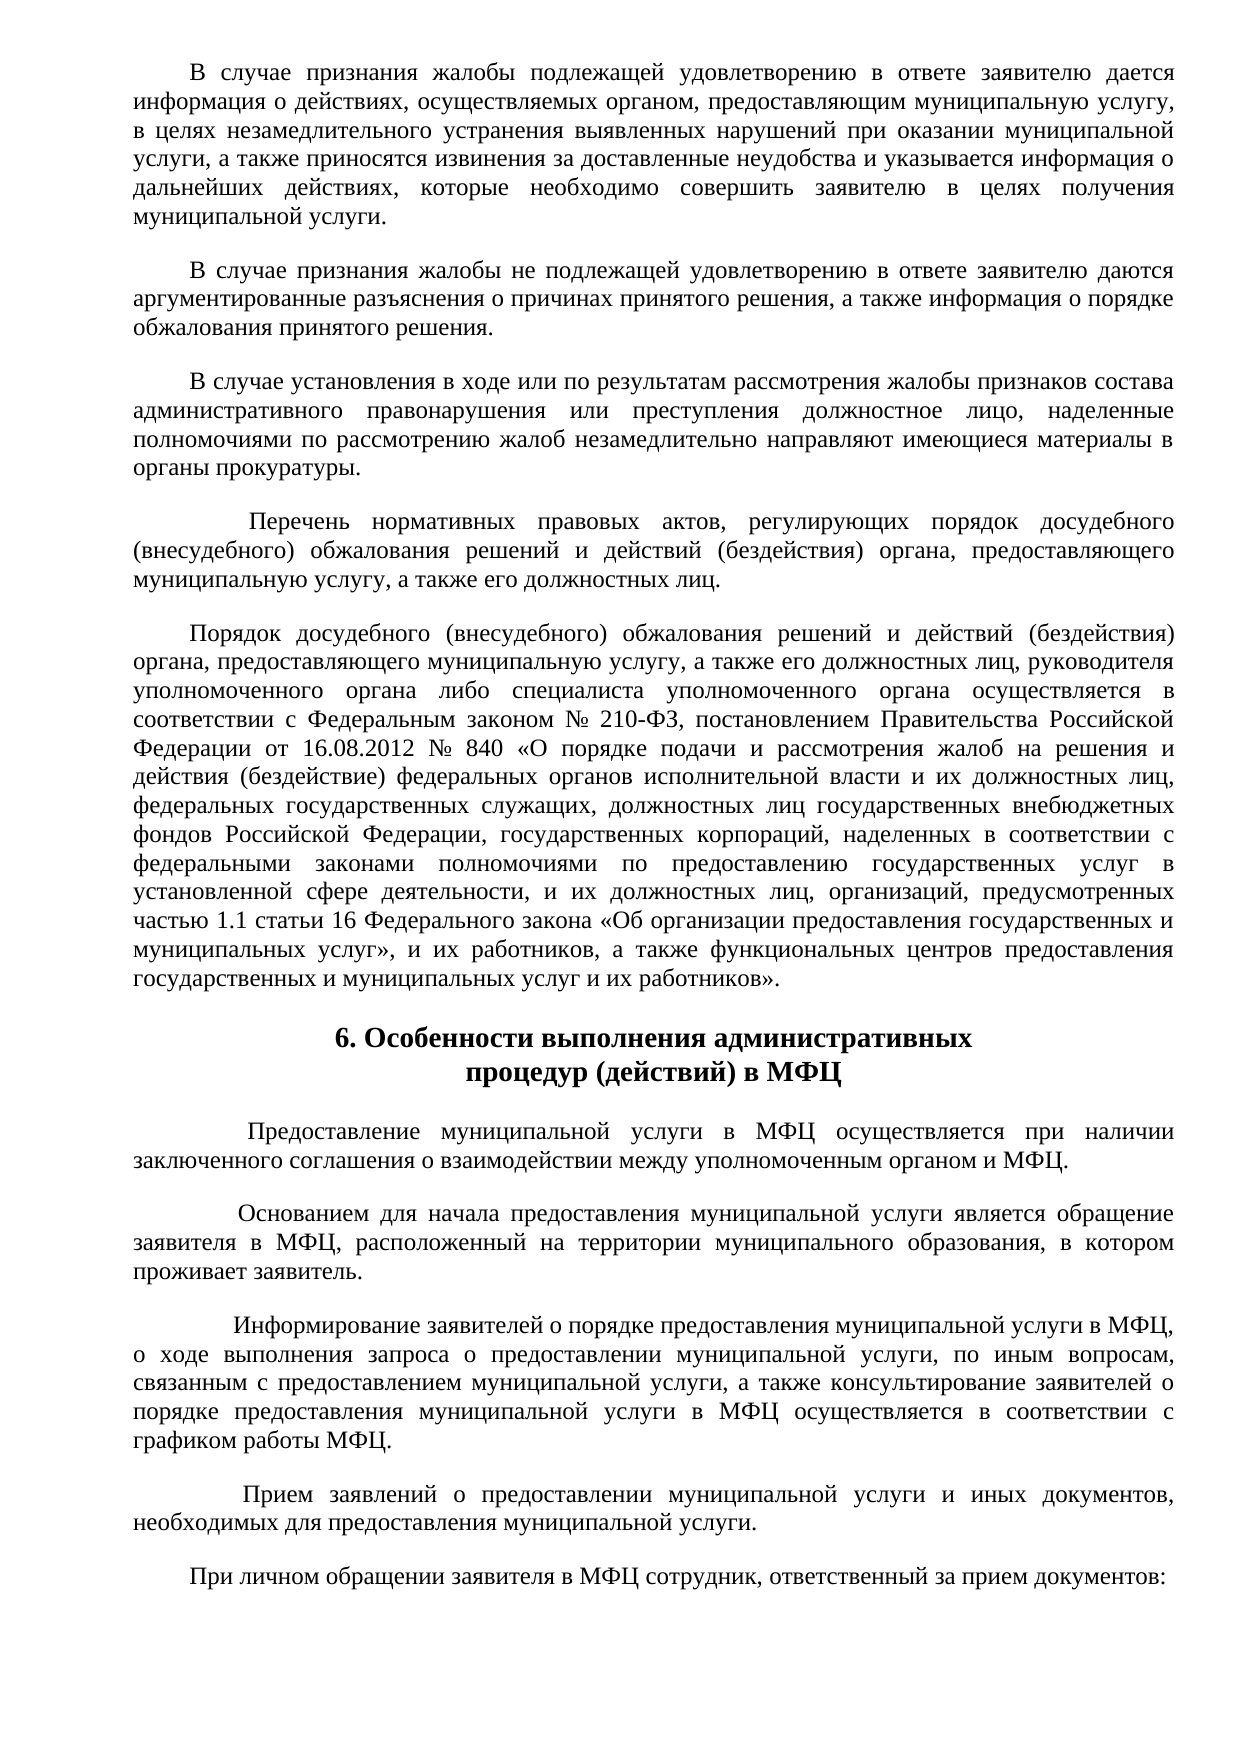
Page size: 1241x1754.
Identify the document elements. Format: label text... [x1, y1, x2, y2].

list Предоставление муниципальной услуги в МФЦ осуществляется при наличии заключенного соглашения о взаимодействии между уполномоченным органом и МФЦ. [133, 1116, 1174, 1173]
list Информирование заявителей о порядке предоставления муниципальной услуги в МФЦ, о ходе выполнения запроса о предоставлении муниципальной услуги, по иным вопросам, связанным с предоставлением муниципальной услуги, а также консультирование заявителей о порядке предоставления муниципальной услуги в МФЦ осуществляется в соответствии с графиком работы МФЦ. [133, 1310, 1175, 1454]
text При личном обращении заявителя в МФЦ сотрудник, ответственный за прием документов: [189, 1561, 1207, 1590]
list Прием заявлений о предоставлении муниципальной услуги и иных документов, необходимых для предоставления муниципальной услуги. [133, 1479, 1174, 1536]
text В случае признания жалобы подлежащей удовлетворению в ответе заявителю дается информация о действиях, осуществляемых органом, предоставляющим муниципальную услугу, в целях незамедлительного устранения выявленных нарушений при оказании муниципальной услуги, а также приносятся извинения за доставленные неудобства и указывается информация о дальнейших действиях, которые необходимо совершить заявителю в целях получения муниципальной услуги. [133, 57, 1174, 230]
list Перечень нормативных правовых актов, регулирующих порядок досудебного (внесудебного) обжалования решений и действий (бездействия) органа, предоставляющего муниципальную услугу, а также его должностных лиц. [133, 506, 1174, 592]
list Особенности выполнения административных процедур (действий) в МФЦ [334, 1020, 973, 1087]
text В случае признания жалобы не подлежащей удовлетворению в ответе заявителю даются аргументированные разъяснения о причинах принятого решения, а также информация о порядке обжалования принятого решения. [133, 255, 1174, 341]
text В случае установления в ходе или по результатам рассмотрения жалобы признаков состава административного правонарушения или преступления должностное лицо, наделенные полномочиями по рассмотрению жалоб незамедлительно направляют имеющиеся материалы в органы прокуратуры. [133, 366, 1174, 481]
list Основанием для начала предоставления муниципальной услуги является обращение заявителя в МФЦ, расположенный на территории муниципального образования, в котором проживает заявитель. [133, 1198, 1174, 1285]
text Порядок досудебного (внесудебного) обжалования решений и действий (бездействия) органа, предоставляющего муниципальную услугу, а также его должностных лиц, руководителя уполномоченного органа либо специалиста уполномоченного органа осуществляется в соответствии с Федеральным законом № 210-ФЗ, постановлением Правительства Российской Федерации от 16.08.2012 № 840 «О порядке подачи и рассмотрения жалоб на решения и действия (бездействие) федеральных органов исполнительной власти и их должностных лиц, федеральных государственных служащих, должностных лиц государственных внебюджетных фондов Российской Федерации, государственных корпораций, наделенных в соответствии с федеральными законами полномочиями по предоставлению государственных услуг в установленной сфере деятельности, и их должностных лиц, организаций, предусмотренных частью 1.1 статьи 16 Федерального закона «Об организации предоставления государственных и муниципальных услуг», и их работников, а также функциональных центров предоставления государственных и муниципальных услуг и их работников». [133, 618, 1174, 991]
